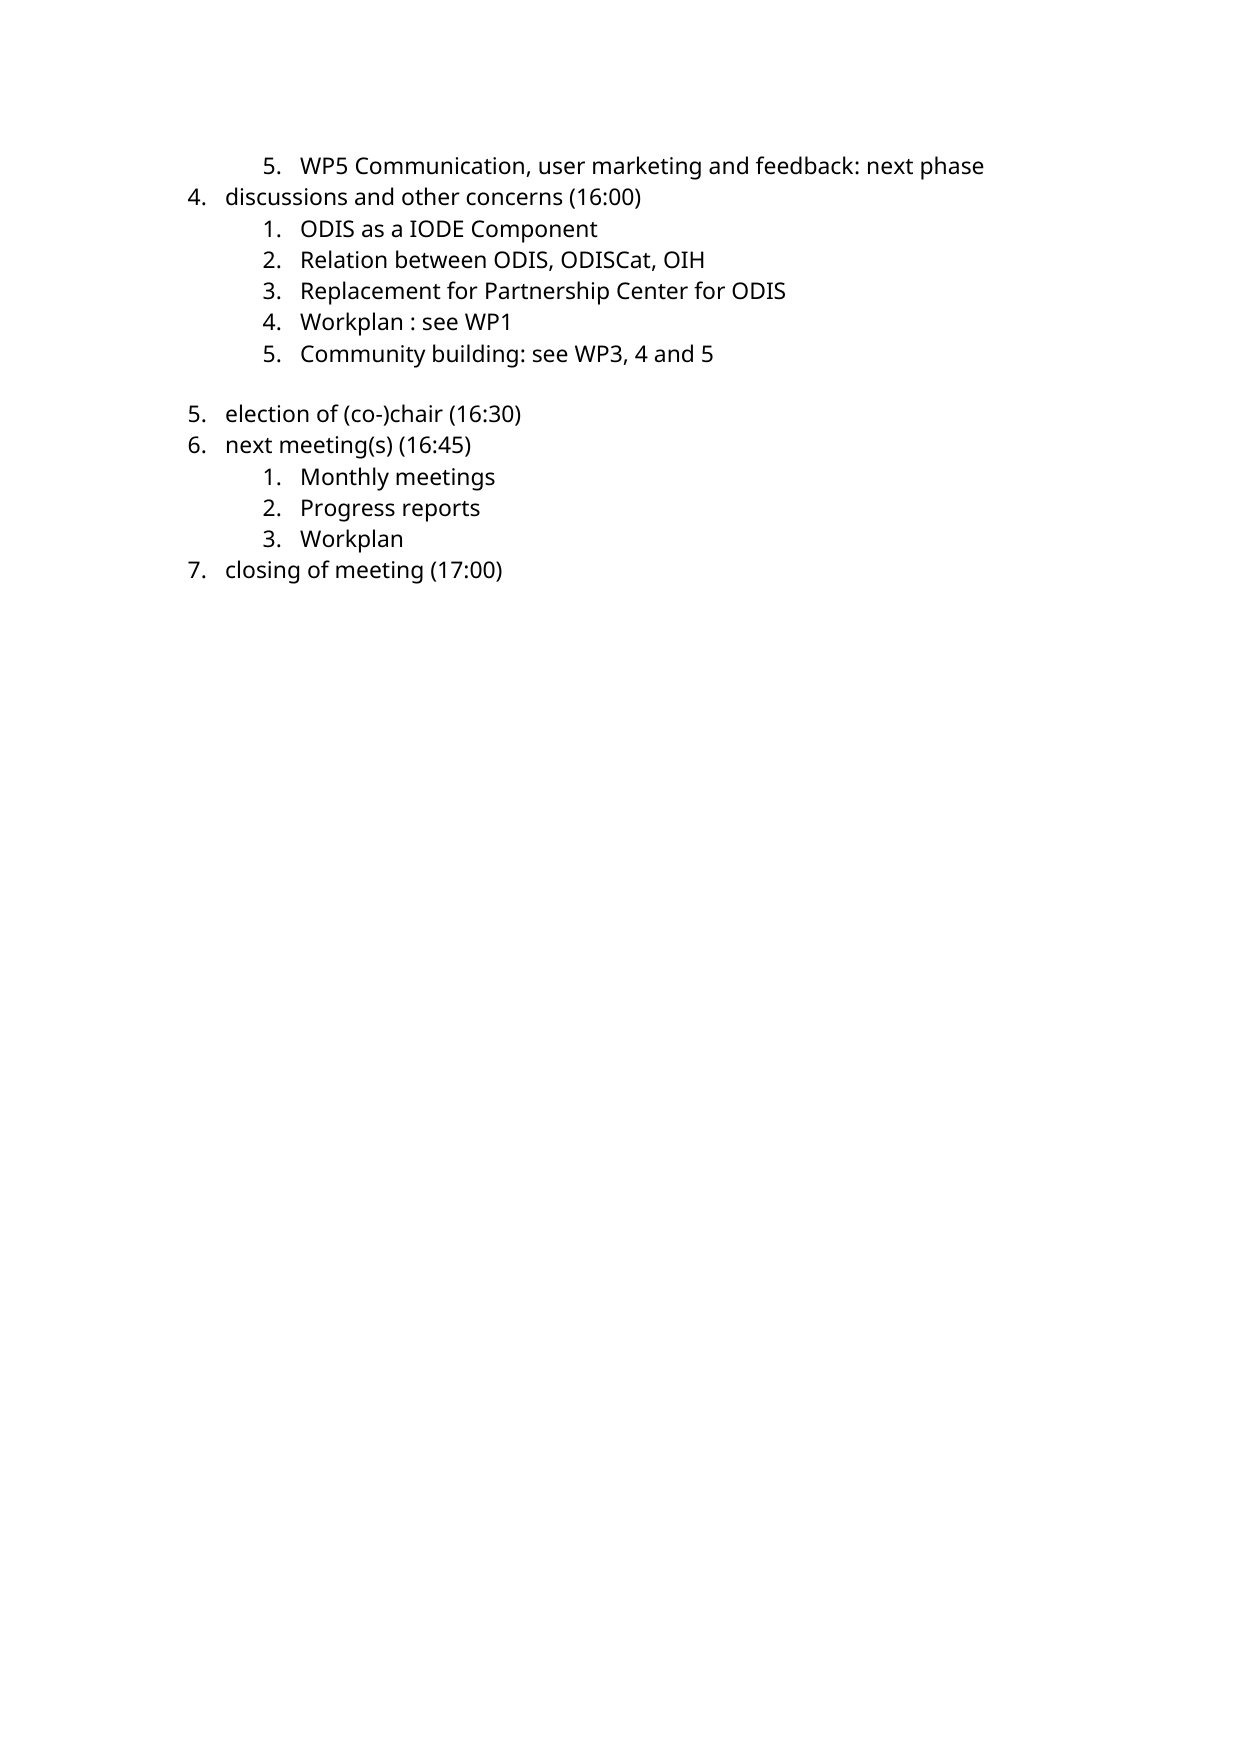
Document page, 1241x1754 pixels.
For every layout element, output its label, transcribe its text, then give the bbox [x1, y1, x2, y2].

list next meeting(s) (16:45) [187, 429, 1090, 460]
list Replacement for Partnership Center for ODIS [262, 275, 1090, 306]
list election of (co-)chair (16:30) [187, 398, 1090, 429]
list closing of meeting (17:00) [187, 554, 1090, 585]
list WP5 Communication, user marketing and feedback: next phase [262, 150, 1090, 181]
list ODIS as a IODE Component [262, 212, 1090, 244]
list Monthly meetings [262, 460, 1090, 492]
list Relation between ODIS, ODISCat, OIH [262, 244, 1090, 275]
list Workplan : see WP1 [262, 306, 1090, 337]
list Progress reports [262, 492, 1090, 523]
list discussions and other concerns (16:00) [187, 181, 1090, 212]
list Workplan [262, 523, 1090, 554]
list Community building: see WP3, 4 and 5 [262, 337, 1090, 369]
